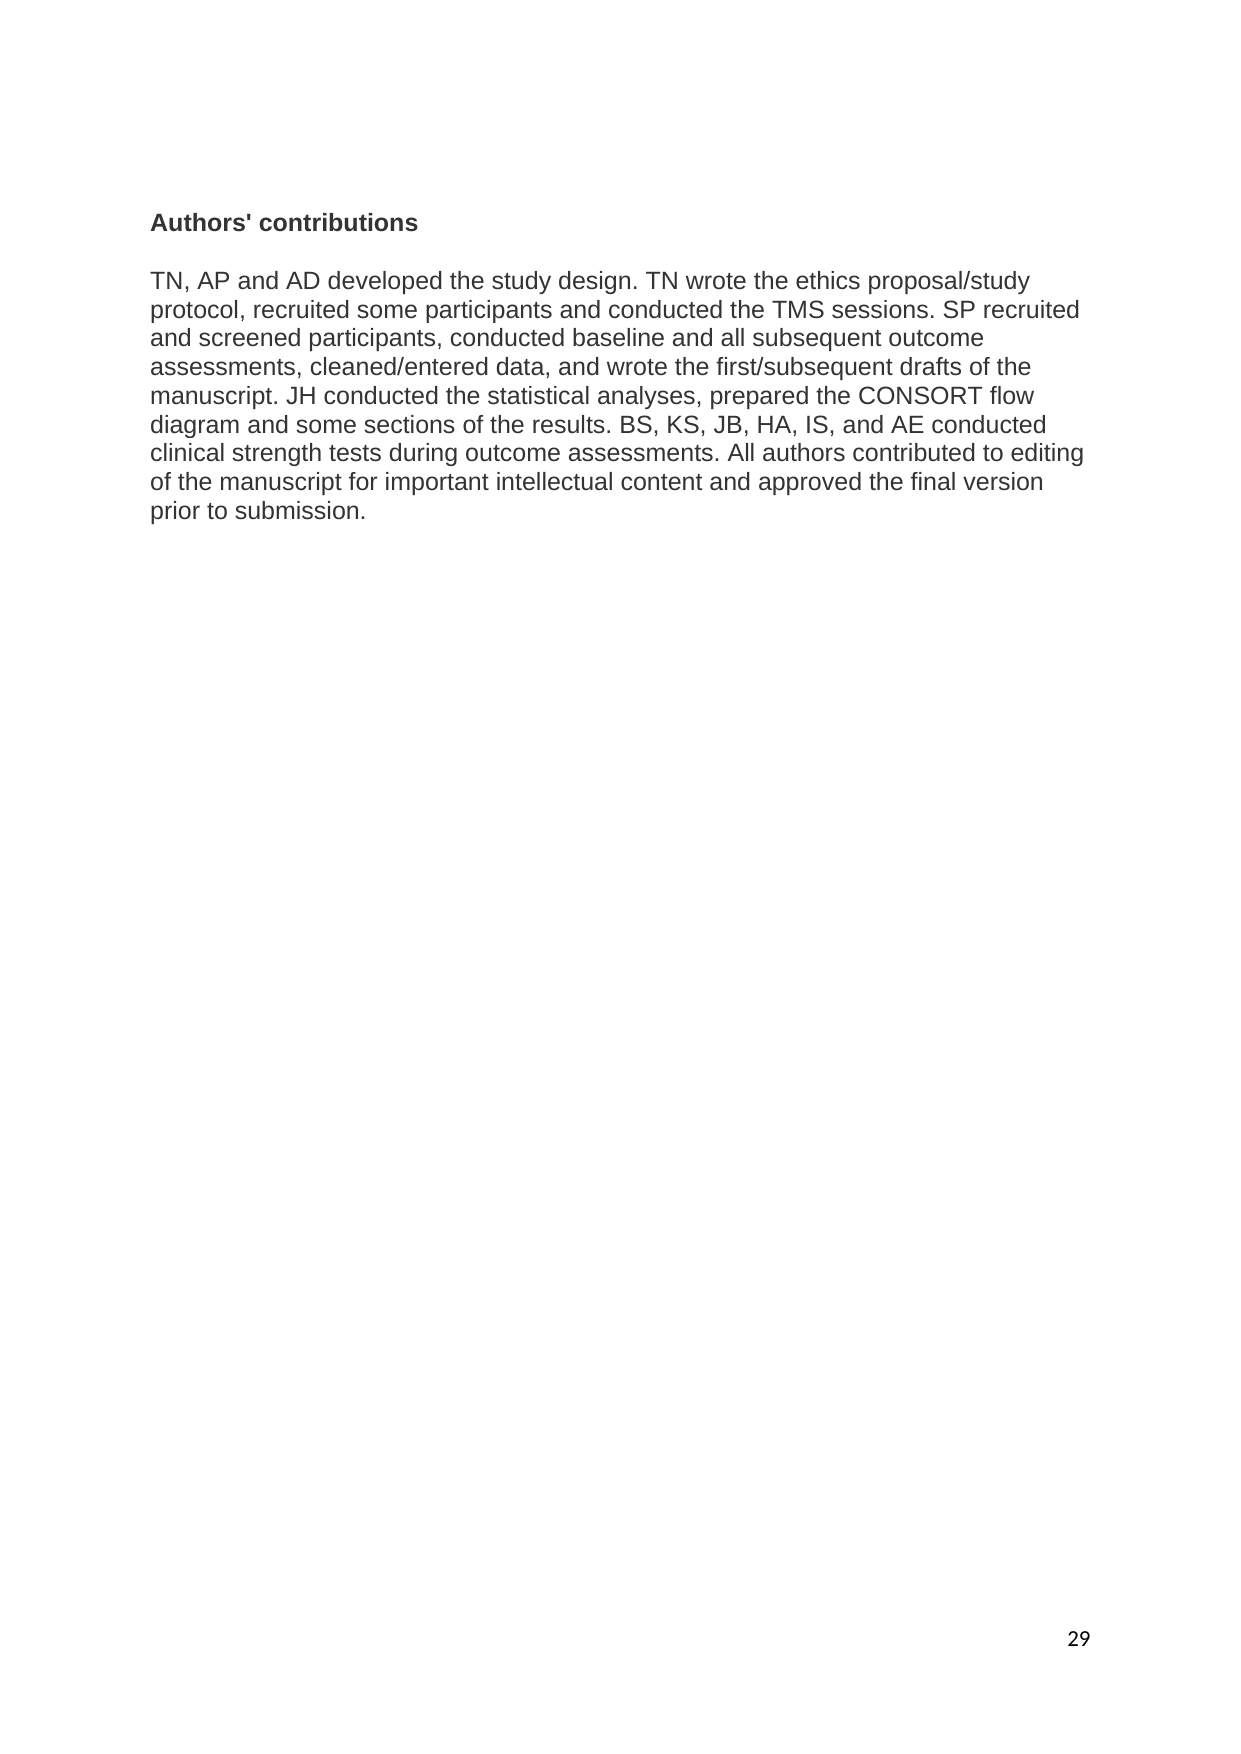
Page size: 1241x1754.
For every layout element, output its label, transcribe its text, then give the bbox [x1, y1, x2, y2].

text TN, AP and AD developed the study design. TN wrote the ethics proposal/study protocol, recruited some participants and conducted the TMS sessions. SP recruited and screened participants, conducted baseline and all subsequent outcome assessments, cleaned/entered data, and wrote the first/subsequent drafts of the manuscript. JH conducted the statistical analyses, prepared the CONSORT flow diagram and some sections of the results. BS, KS, JB, HA, IS, and AE conducted clinical strength tests during outcome assessments. All authors contributed to editing of the manuscript for important intellectual content and approved the final version prior to submission. [150, 266, 1090, 524]
text Authors' contributions [150, 208, 1090, 237]
